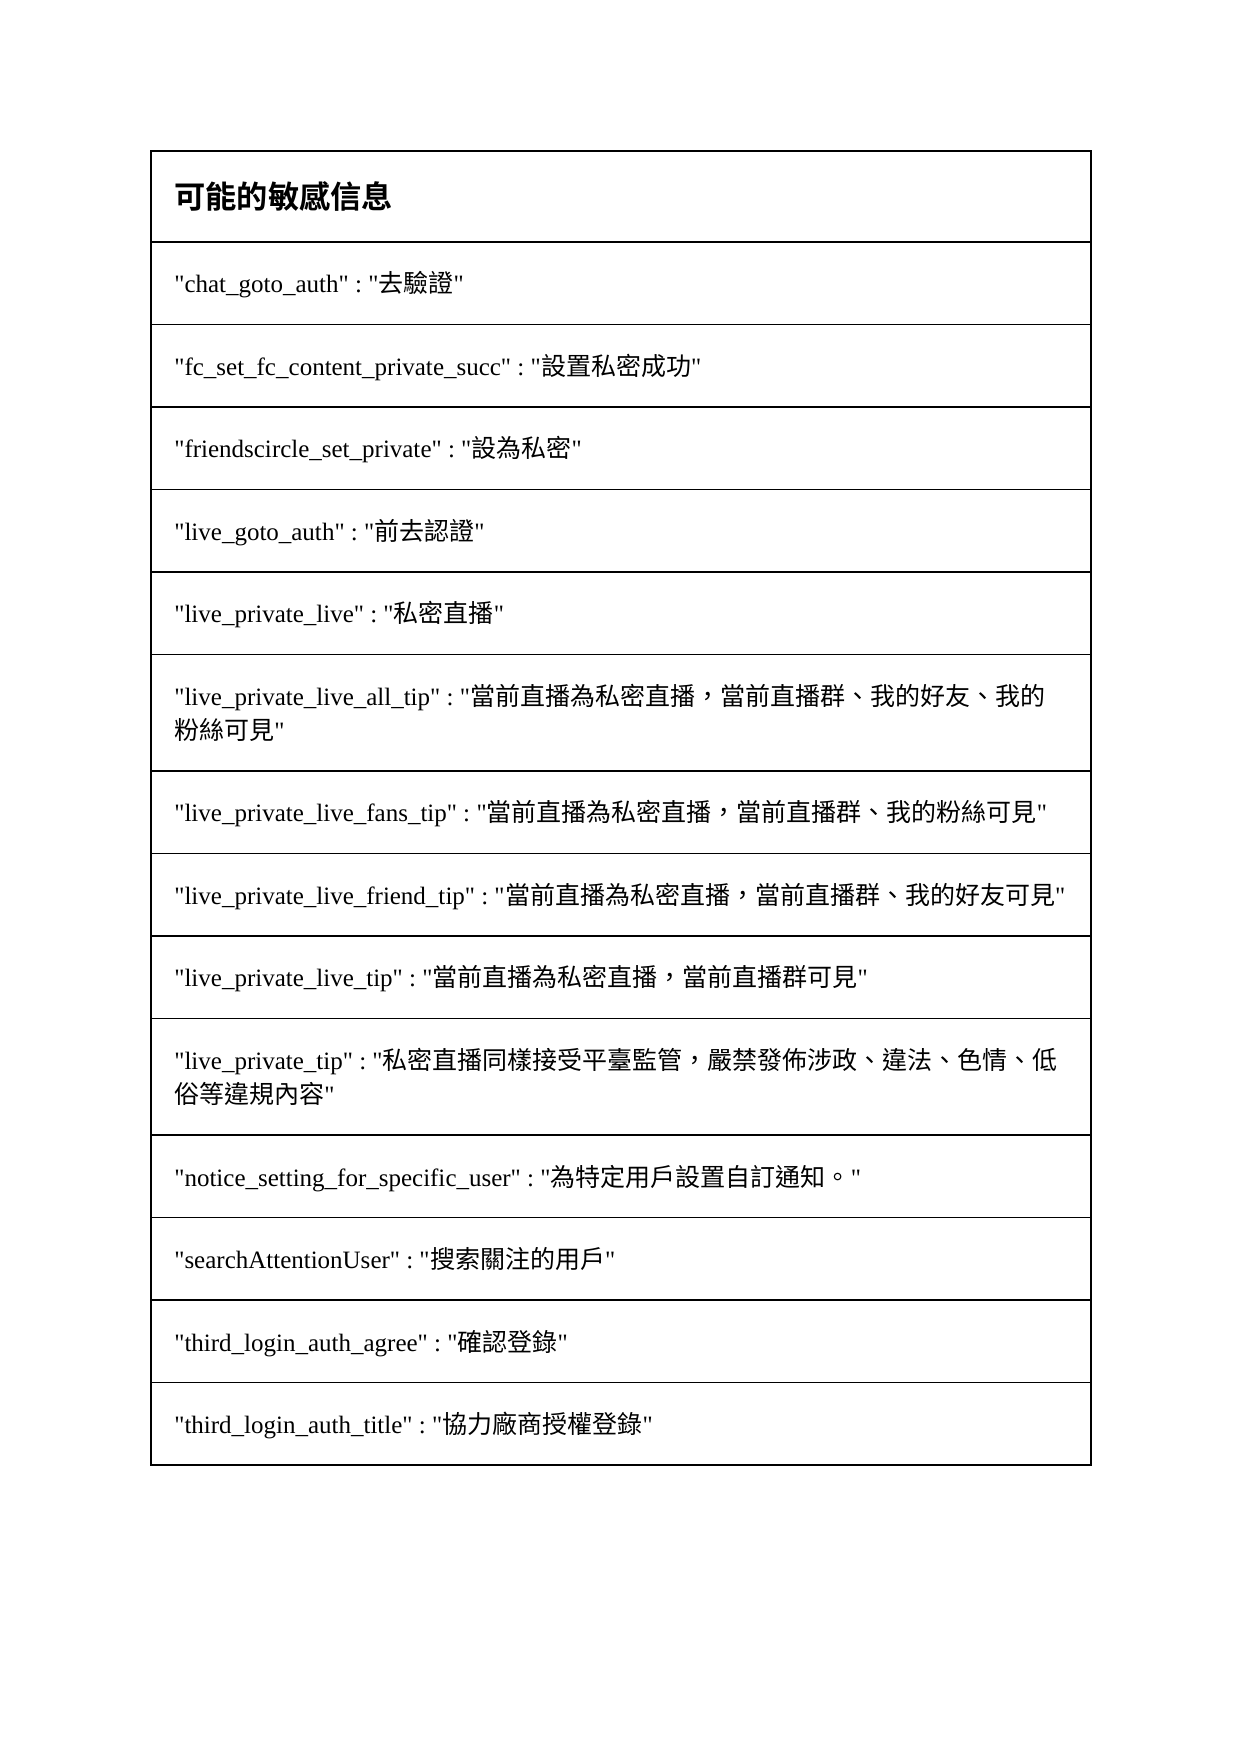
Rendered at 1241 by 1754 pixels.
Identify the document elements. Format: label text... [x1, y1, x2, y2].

table_cell "live_private_live_fans_tip" : "當前直播為私密直播，當前直播群、我的粉絲可見" [152, 772, 1090, 853]
table_cell "third_login_auth_title" : "協力廠商授權登錄" [152, 1383, 1090, 1464]
table_cell "live_private_live_friend_tip" : "當前直播為私密直播，當前直播群、我的好友可見" [152, 854, 1090, 935]
table_cell "notice_setting_for_specific_user" : "為特定用戶設置自訂通知。" [152, 1136, 1090, 1217]
table_cell "friendscircle_set_private" : "設為私密" [152, 408, 1090, 488]
table_cell "third_login_auth_agree" : "確認登錄" [152, 1301, 1090, 1382]
table_cell "searchAttentionUser" : "搜索關注的用戶" [152, 1218, 1090, 1299]
table_cell "chat_goto_auth" : "去驗證" [152, 243, 1090, 323]
table_cell "fc_set_fc_content_private_succ" : "設置私密成功" [152, 325, 1090, 406]
table_cell "live_private_live" : "私密直播" [152, 573, 1090, 653]
table_header 可能的敏感信息 [152, 152, 1090, 241]
table_cell "live_private_tip" : "私密直播同樣接受平臺監管，嚴禁發佈涉政、違法、色情、低俗等違規內容" [152, 1019, 1090, 1134]
table_cell "live_private_live_tip" : "當前直播為私密直播，當前直播群可見" [152, 937, 1090, 1018]
table_cell "live_private_live_all_tip" : "當前直播為私密直播，當前直播群、我的好友、我的粉絲可見" [152, 655, 1090, 770]
table_cell "live_goto_auth" : "前去認證" [152, 490, 1090, 571]
